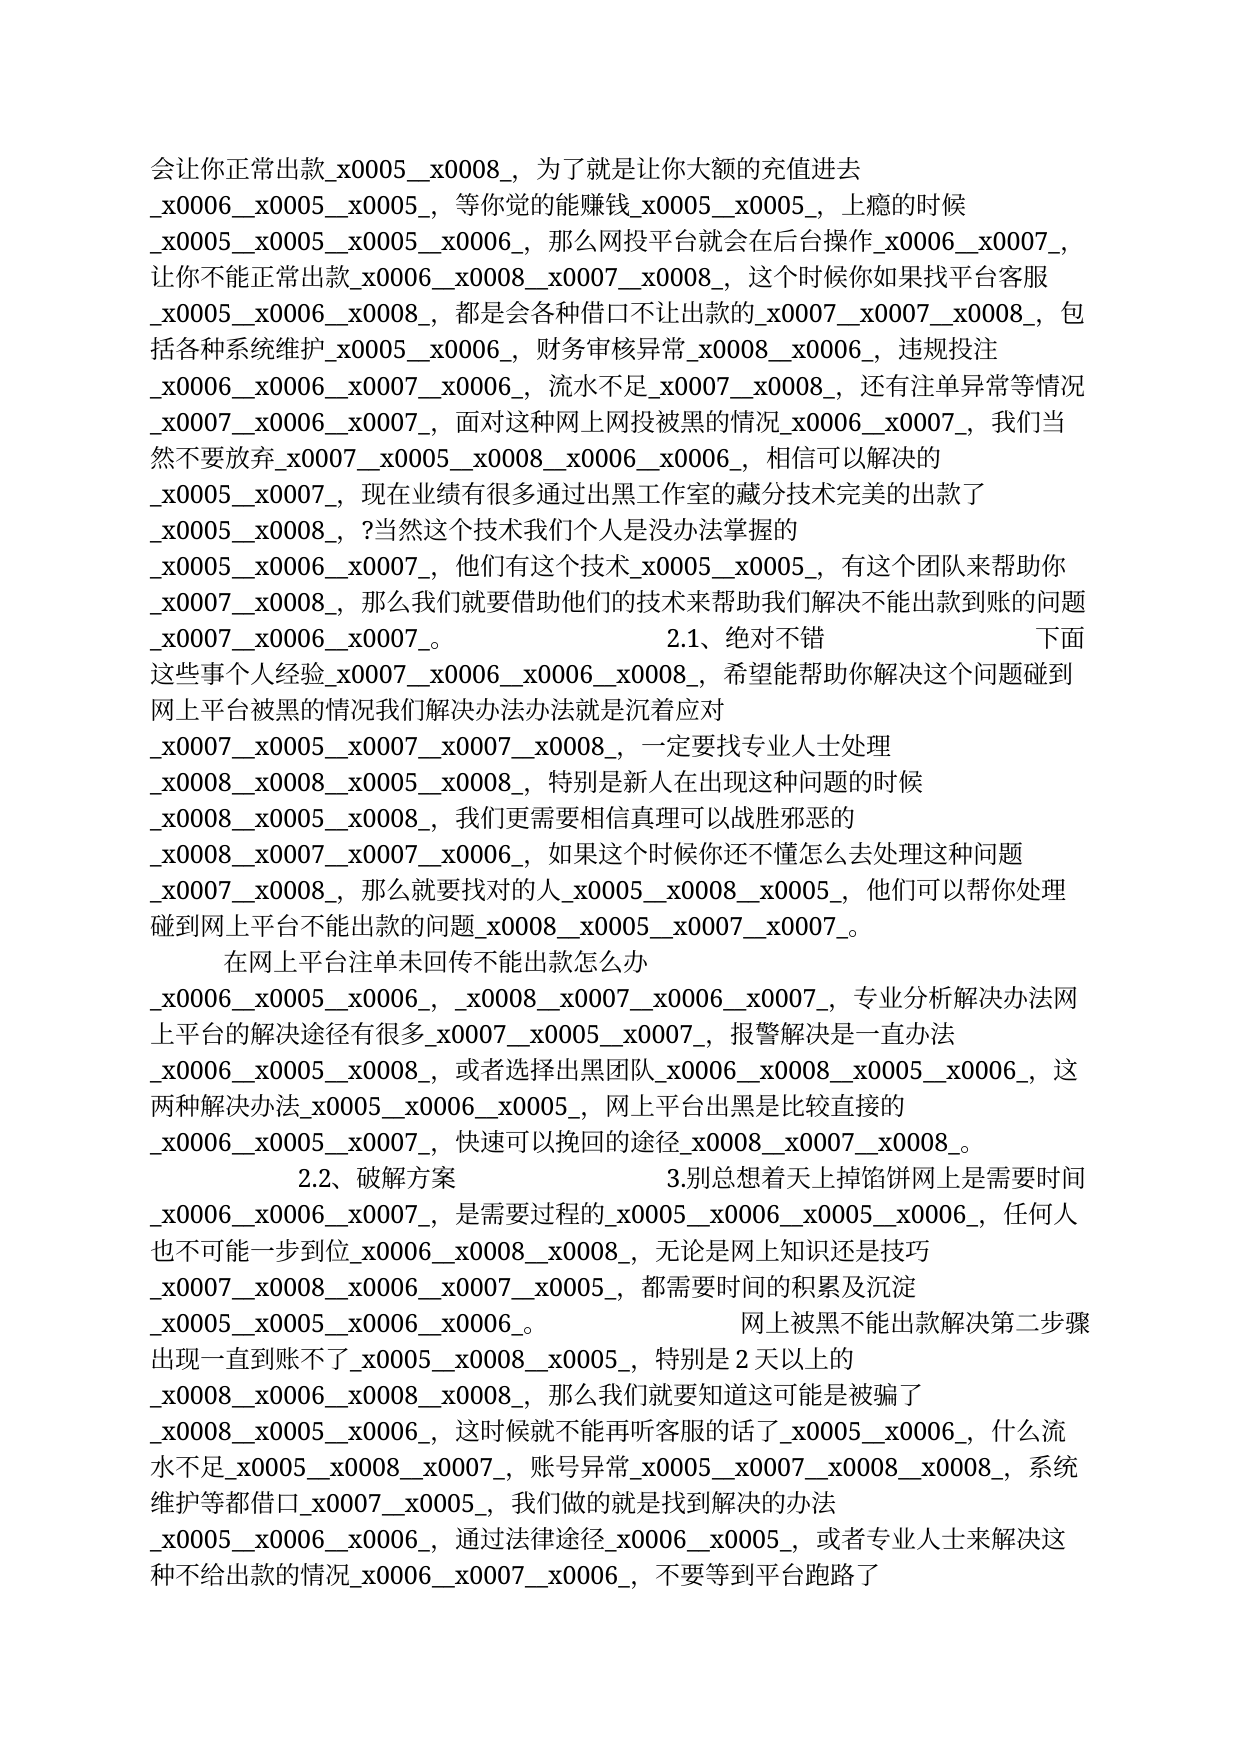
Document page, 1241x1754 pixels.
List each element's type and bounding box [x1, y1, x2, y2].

text [150, 150, 1090, 1592]
